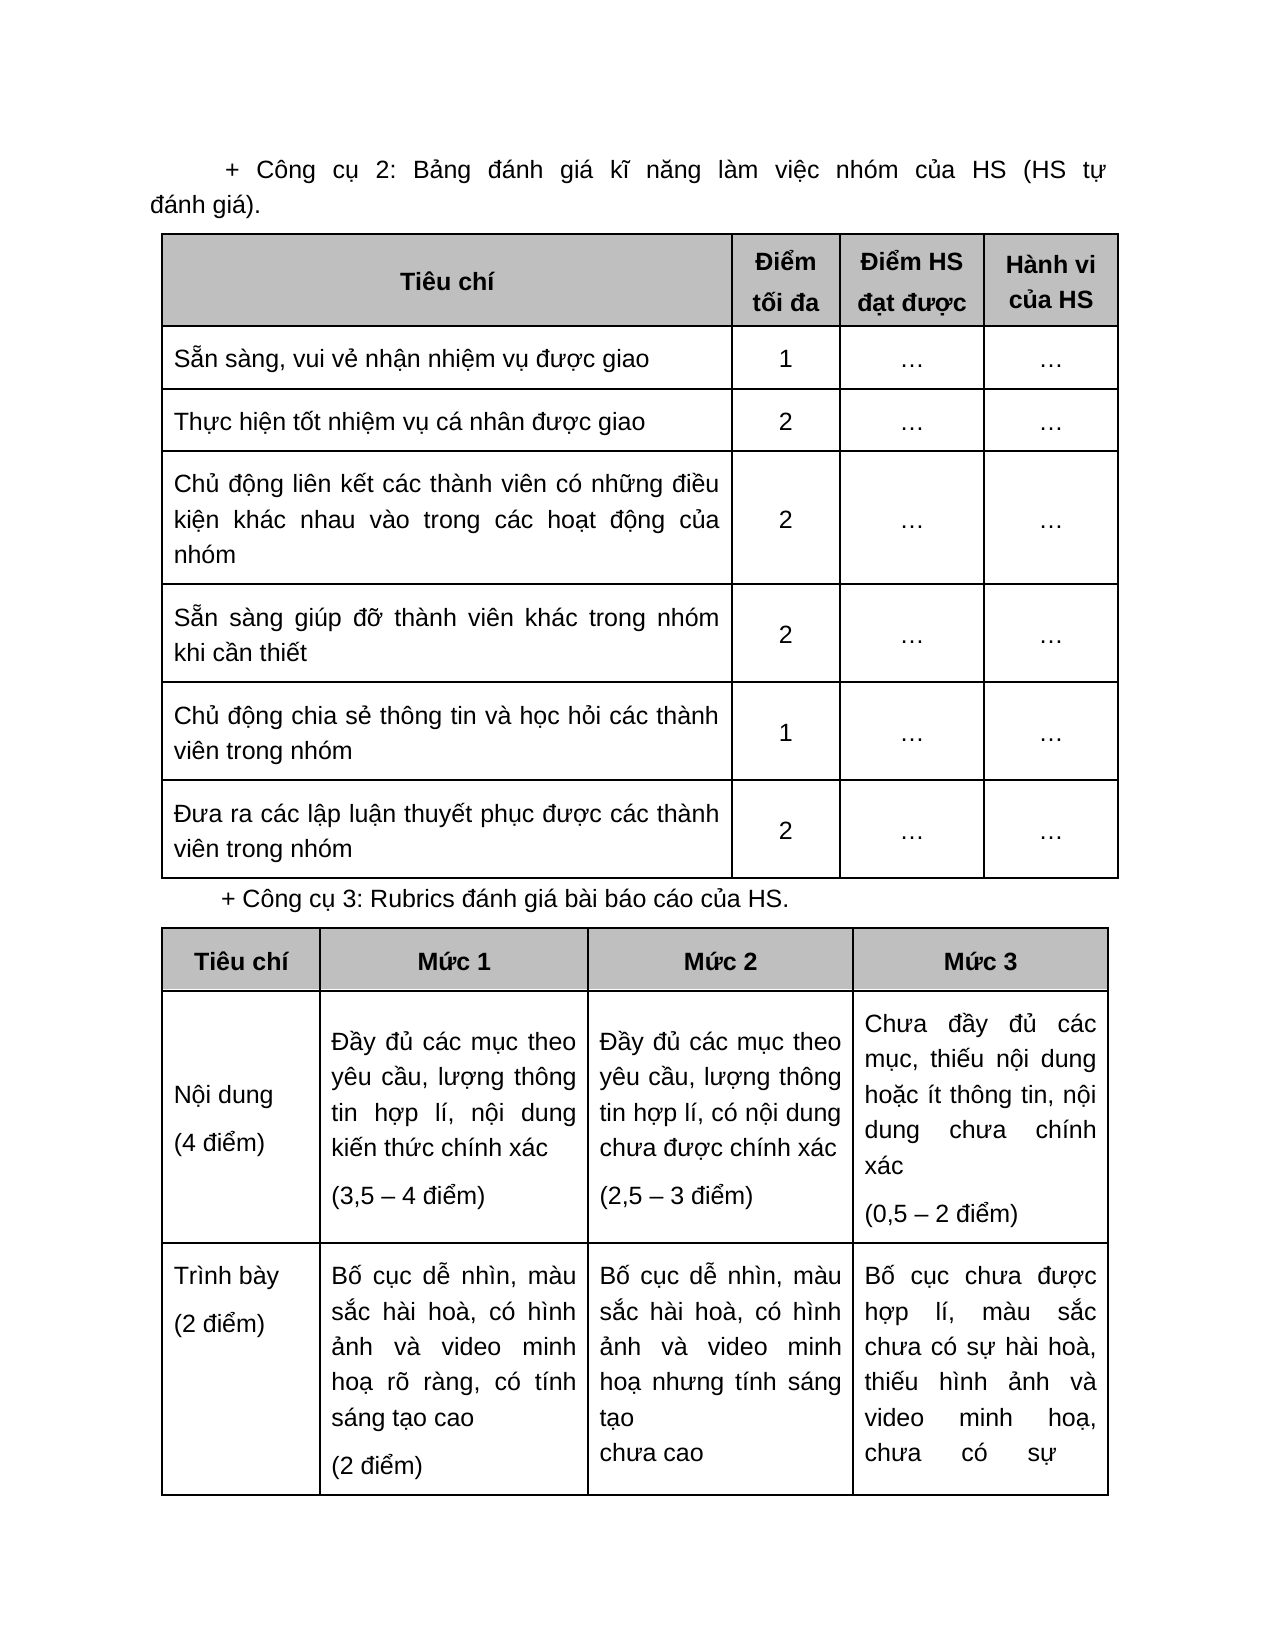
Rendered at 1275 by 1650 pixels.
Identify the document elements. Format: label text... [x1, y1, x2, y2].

table_cell 2 [733, 452, 839, 583]
table_cell 2 [733, 390, 839, 450]
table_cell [589, 1244, 852, 1494]
table_cell … [841, 683, 983, 779]
table_cell Nội dung (4 điểm) [163, 992, 319, 1242]
table_header Điểm tối đa [733, 235, 839, 325]
table_cell … [841, 452, 983, 583]
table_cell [854, 1244, 1107, 1494]
table_cell … [841, 781, 983, 877]
table_cell … [985, 327, 1117, 387]
table_cell Đưa ra các lập luận thuyết phục được các thành viên trong nhóm [163, 781, 731, 877]
table_cell … [985, 452, 1117, 583]
table_cell Đầy đủ các mục theo yêu cầu, lượng thông tin hợp lí, có nội dung chưa được chính xác (2,5 – 3 điểm) [589, 992, 852, 1242]
table_cell 2 [733, 585, 839, 681]
table_cell Chưa đầy đủ các mục, thiếu nội dung hoặc ít thông tin, nội dung chưa chính xác (0,5 – 2 điểm) [854, 992, 1107, 1242]
table_cell Chủ động liên kết các thành viên có những điều kiện khác nhau vào trong các hoạt động của nhóm [163, 452, 731, 583]
text + Công cụ 2: Bảng đánh giá kĩ năng làm việc nhóm của HS (HS tự đánh giá). [150, 150, 1125, 221]
table_header Tiêu chí [163, 929, 319, 989]
table_cell 2 [733, 781, 839, 877]
table_cell Đầy đủ các mục theo yêu cầu, lượng thông tin hợp lí, nội dung kiến thức chính xác (3,5 – 4 điểm) [321, 992, 587, 1242]
table_header Mức 1 [321, 929, 587, 989]
table_cell Trình bày (2 điểm) [163, 1244, 319, 1494]
table_header Mức 3 [854, 929, 1107, 989]
table_cell Sẵn sàng, vui vẻ nhận nhiệm vụ được giao [163, 327, 731, 387]
table_cell … [841, 390, 983, 450]
table_cell … [985, 683, 1117, 779]
table_header Mức 2 [589, 929, 852, 989]
table_cell 1 [733, 327, 839, 387]
table_header Hành vi của HS [985, 235, 1117, 325]
table_cell … [841, 327, 983, 387]
table_header Điểm HS đạt được [841, 235, 983, 325]
table_cell … [985, 390, 1117, 450]
table_header Tiêu chí [163, 235, 731, 325]
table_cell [321, 1244, 587, 1494]
text + Công cụ 3: Rubrics đánh giá bài báo cáo của HS. [150, 879, 1125, 914]
table_cell … [985, 781, 1117, 877]
table_cell … [841, 585, 983, 681]
table_cell Chủ động chia sẻ thông tin và học hỏi các thành viên trong nhóm [163, 683, 731, 779]
table_cell Sẵn sàng giúp đỡ thành viên khác trong nhóm khi cần thiết [163, 585, 731, 681]
table_cell Thực hiện tốt nhiệm vụ cá nhân được giao [163, 390, 731, 450]
table_cell 1 [733, 683, 839, 779]
table_cell … [985, 585, 1117, 681]
